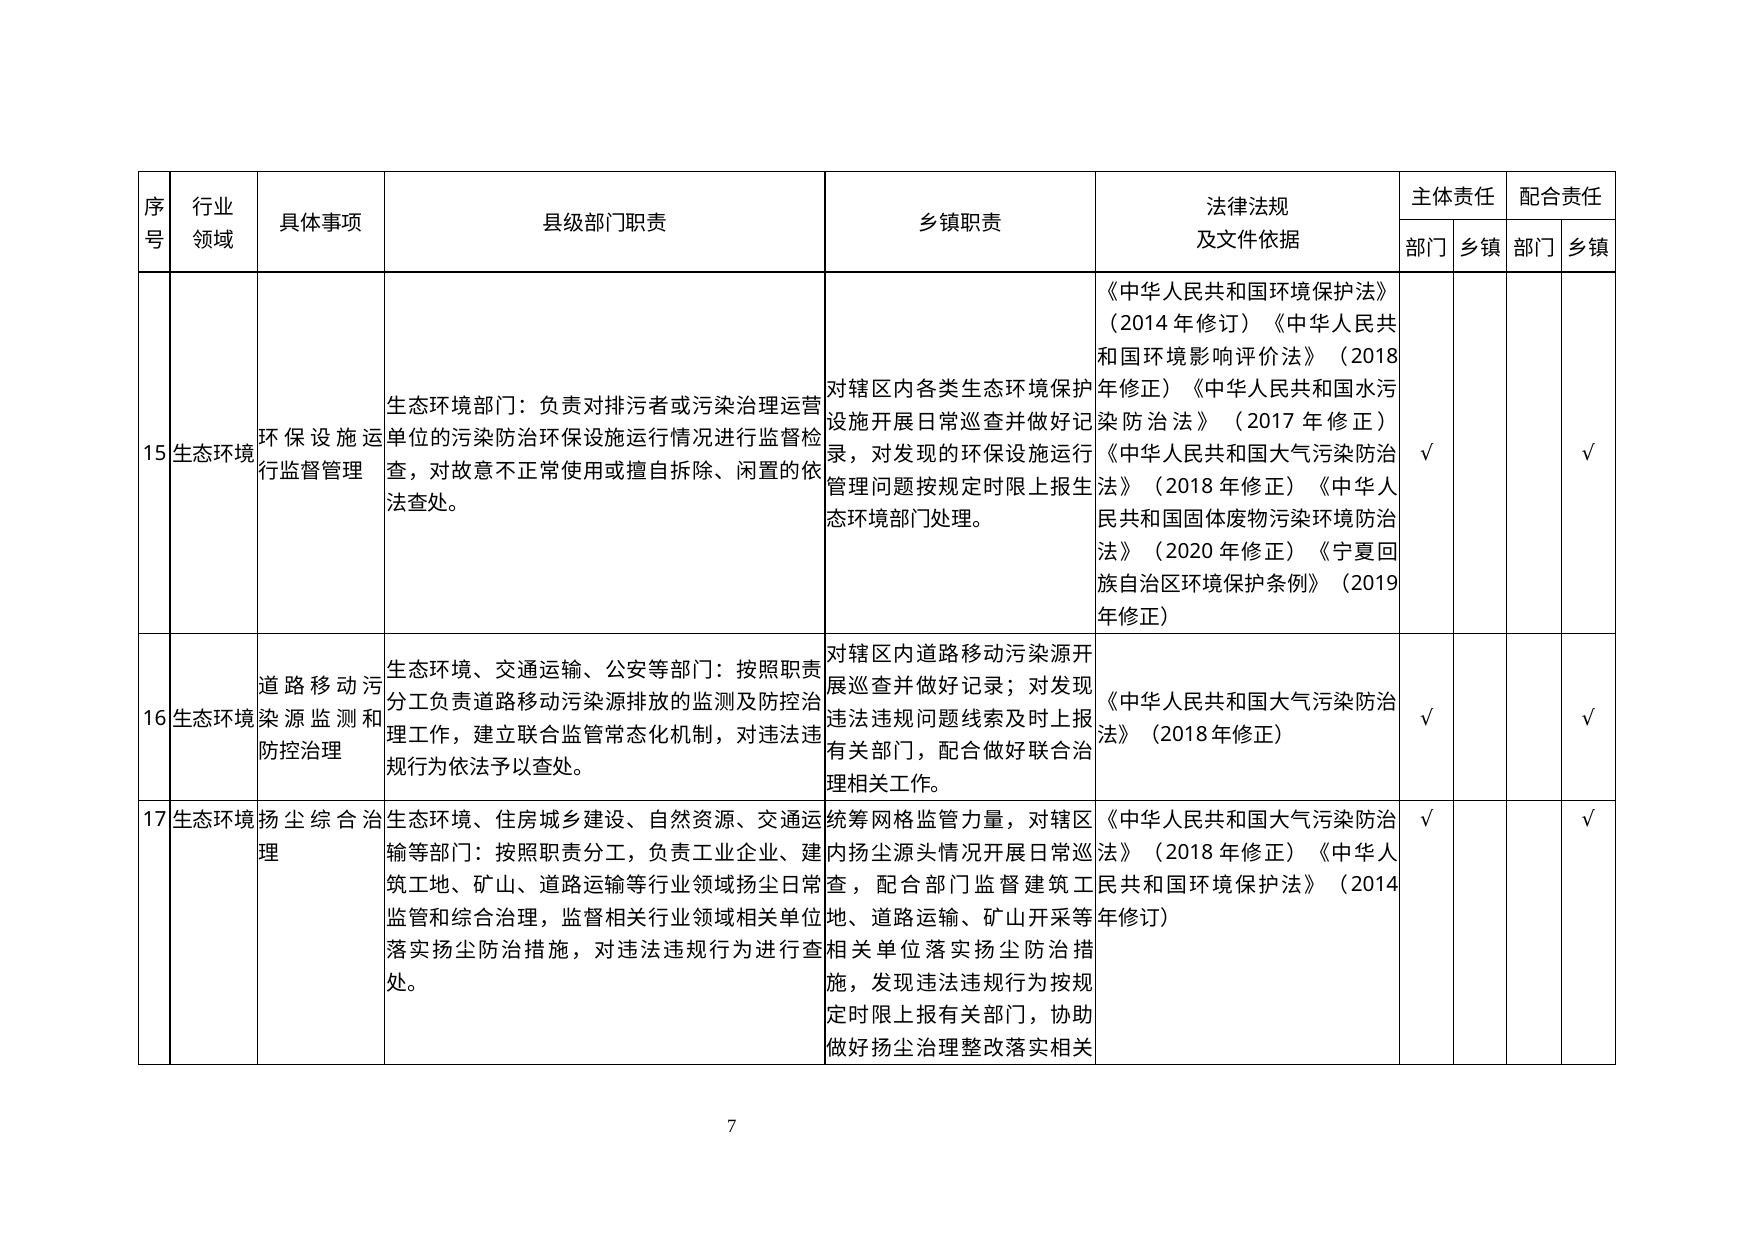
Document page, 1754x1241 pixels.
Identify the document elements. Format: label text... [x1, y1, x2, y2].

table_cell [826, 801, 1095, 1064]
table_cell [1454, 634, 1506, 800]
table_cell 道路移动污染源监测和防控治理 [258, 634, 384, 800]
table_cell 乡镇 [1562, 220, 1615, 271]
table_cell 《中华人民共和国环境保护法》（2014年修订）《中华人民共和国环境影响评价法》（2018年修正）《中华人民共和国水污染防治法》（2017年修正）《中华人民共和国大气污染防治法》（2018年修正）《中华人民共和国固体废物污染环境防治法》（2020年修正）《宁夏回族自治区环境保护条例》（2019年修正） [1096, 273, 1399, 633]
table_cell 乡镇 [1454, 220, 1506, 271]
table_cell [1507, 273, 1561, 633]
table_header 乡镇职责 [826, 172, 1095, 271]
table_cell 扬尘综合治理 [258, 801, 384, 1064]
table_cell 对辖区内道路移动污染源开展巡查并做好记录；对发现违法违规问题线索及时上报有关部门，配合做好联合治理相关工作。 [826, 634, 1095, 800]
table_cell 部门 [1400, 220, 1453, 271]
table_header 配合责任 [1507, 172, 1615, 219]
table_cell 生态环境 [171, 801, 257, 1064]
table_cell √ [1562, 273, 1615, 633]
table_cell 对辖区内各类生态环境保护设施开展日常巡查并做好记录，对发现的环保设施运行管理问题按规定时限上报生态环境部门处理。 [826, 273, 1095, 633]
table_cell [1507, 801, 1561, 1064]
table_cell [1507, 634, 1561, 800]
table_cell 生态环境、交通运输、公安等部门：按照职责分工负责道路移动污染源排放的监测及防控治理工作，建立联合监管常态化机制，对违法违规行为依法予以查处。 [385, 634, 824, 800]
table_cell 生态环境部门：负责对排污者或污染治理运营单位的污染防治环保设施运行情况进行监督检查，对故意不正常使用或擅自拆除、闲置的依法查处。 [385, 273, 824, 633]
table_cell √ [1400, 634, 1453, 800]
table_cell 15 [139, 273, 169, 633]
table_cell 环保设施运行监督管理 [258, 273, 384, 633]
table_cell √ [1562, 634, 1615, 800]
table_cell √ [1400, 801, 1453, 1064]
table_header 行业 领域 [171, 172, 257, 271]
table_cell [1454, 801, 1506, 1064]
table_header 主体责任 [1400, 172, 1506, 219]
table_cell 生态环境 [171, 273, 257, 633]
table_cell 生态环境 [171, 634, 257, 800]
table_header 具体事项 [258, 172, 384, 271]
table_header 序号 [139, 172, 169, 271]
table_cell 《中华人民共和国大气污染防治法》（2018年修正） [1096, 634, 1399, 800]
table_header 法律法规 及文件依据 [1096, 172, 1399, 271]
table_cell √ [1400, 273, 1453, 633]
table_cell 17 [139, 801, 169, 1064]
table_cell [385, 801, 824, 1064]
table_cell √ [1562, 801, 1615, 1064]
table_header 县级部门职责 [385, 172, 824, 271]
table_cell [1096, 801, 1399, 1064]
table_cell [1454, 273, 1506, 633]
table_cell 16 [139, 634, 169, 800]
table_cell 部门 [1507, 220, 1561, 271]
